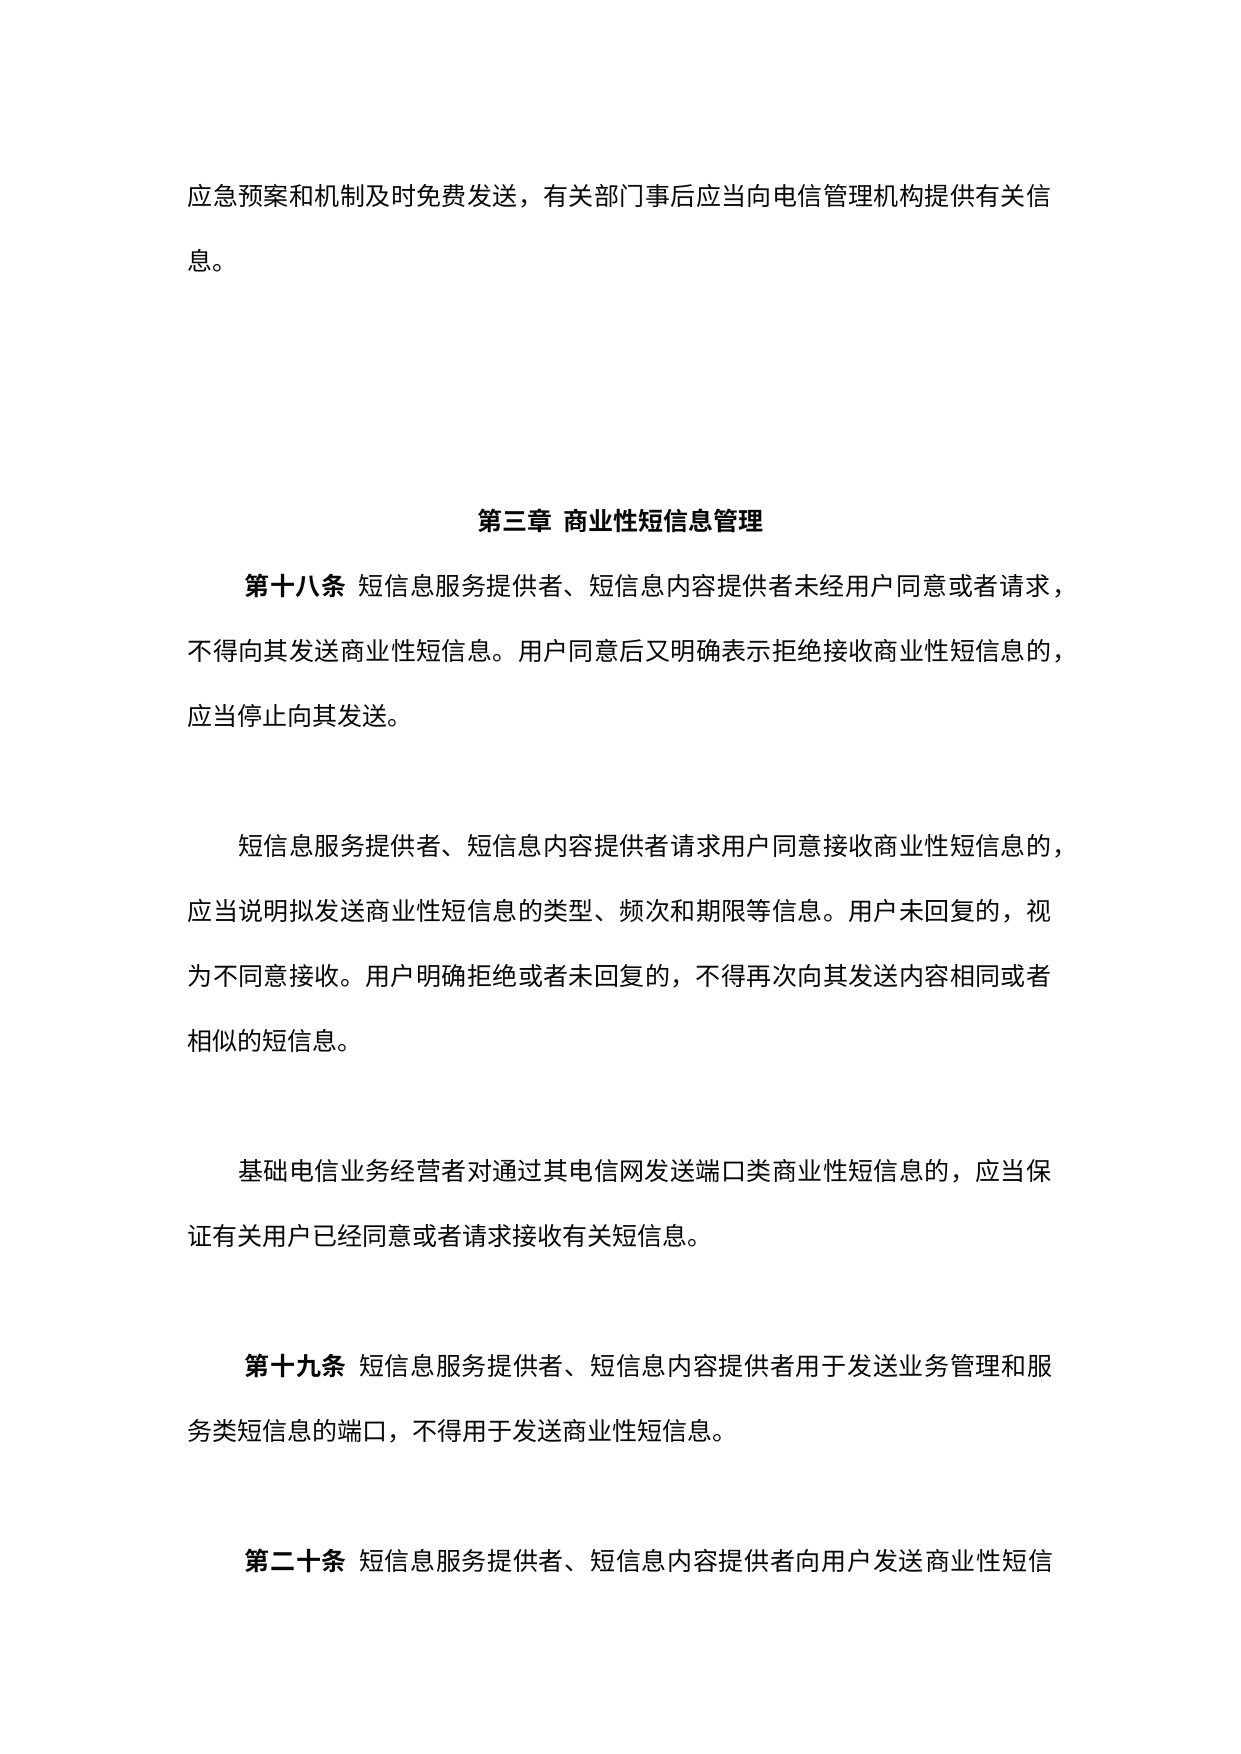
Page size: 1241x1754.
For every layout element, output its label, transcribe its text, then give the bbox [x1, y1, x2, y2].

text 第三章 商业性短信息管理 [187, 487, 1053, 552]
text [187, 162, 1053, 292]
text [187, 552, 1053, 1592]
